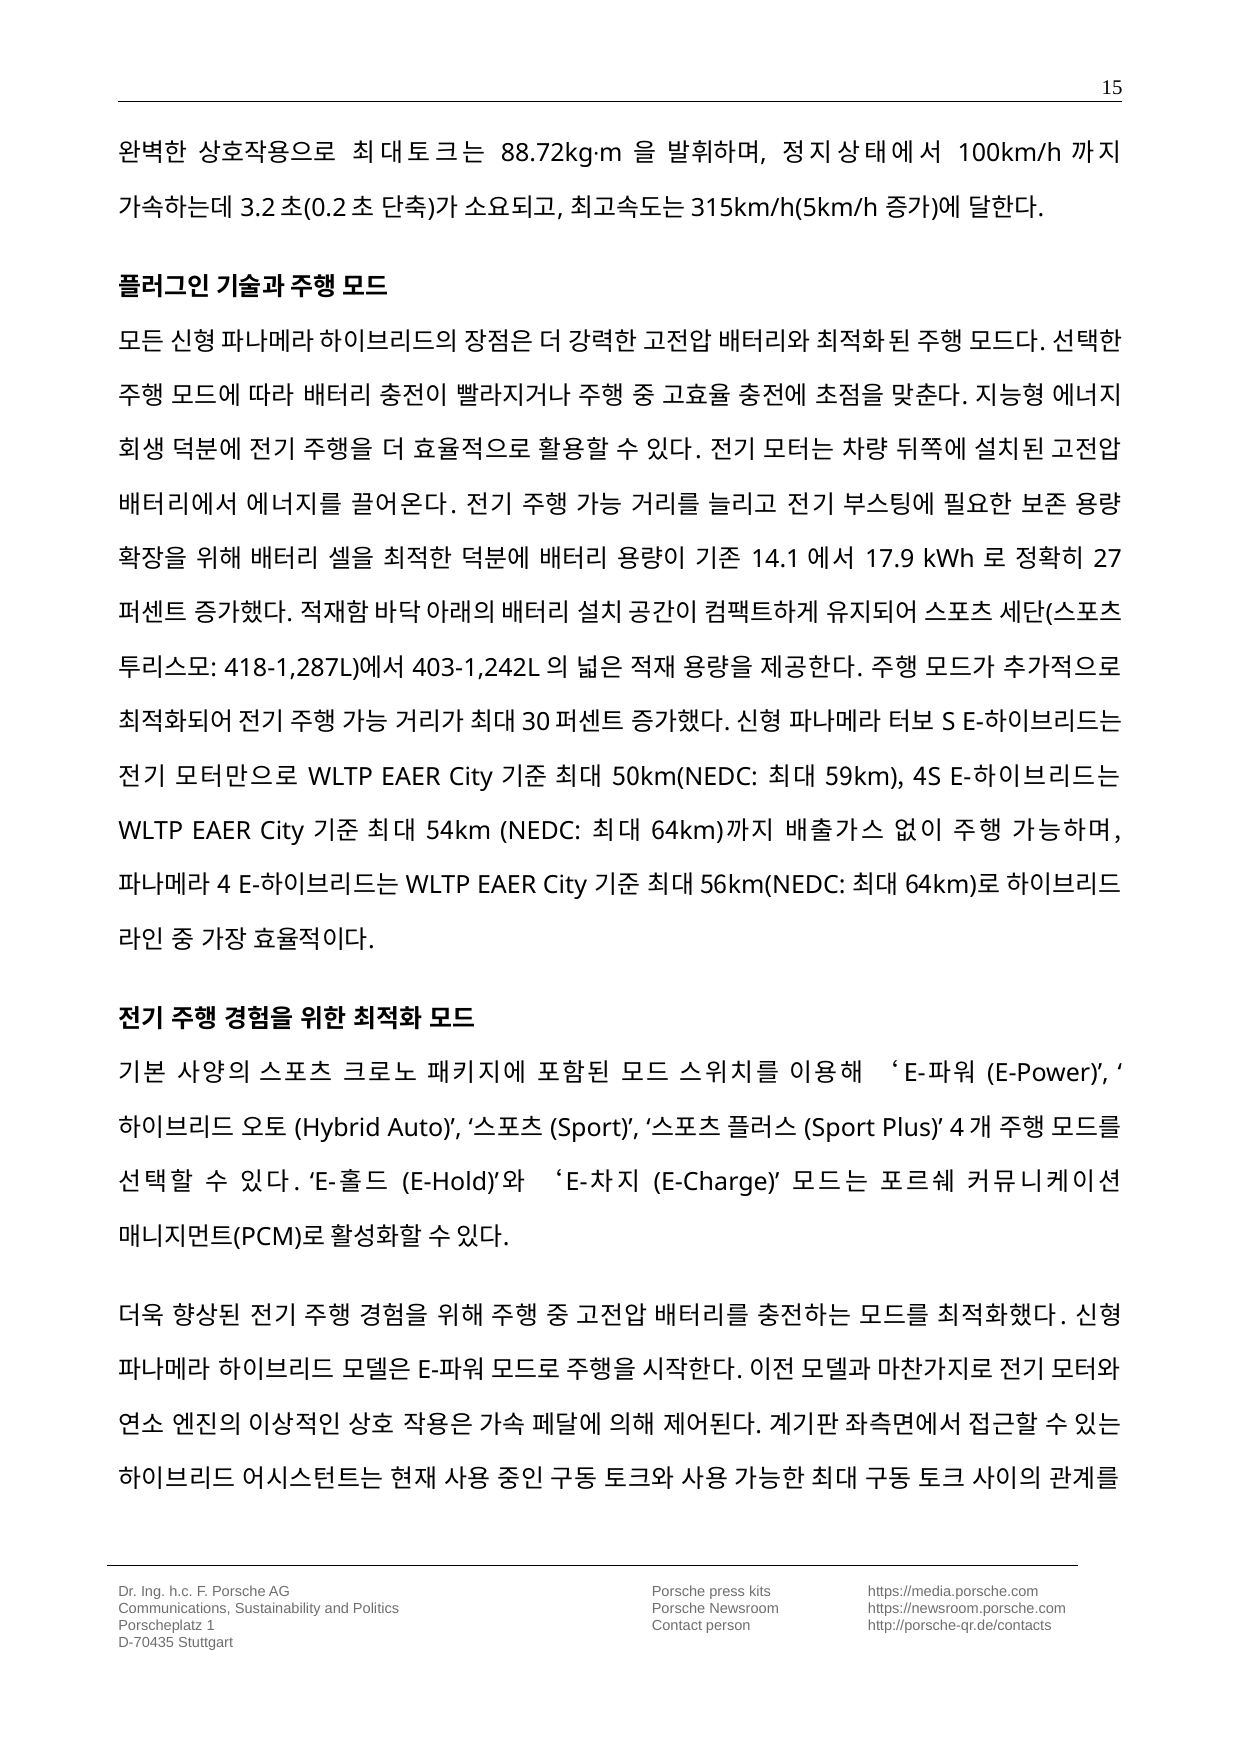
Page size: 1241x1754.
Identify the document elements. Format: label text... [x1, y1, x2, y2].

text 플러그인 기술과 주행 모드 [118, 267, 1122, 303]
text 기본 사양의 스포츠 크로노 패키지에 포함된 모드 스위치를 이용해 ‘E-파워 (E-Power)’, ‘하이브리드 오토 (Hybrid Auto)’, ‘스포츠 (Sport)’, ‘스포츠 플러스 (Sport Plus)’ 4개 주행 모드를 선택할 수 있다. ‘E-홀드 (E-Hold)’와 ‘E-차지 (E-Charge)’ 모드는 포르쉐 커뮤니케이션 매니지먼트(PCM)로 활성화할 수 있다. [118, 1053, 1122, 1252]
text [118, 1295, 1122, 1495]
text 전기 주행 경험을 위한 최적화 모드 [118, 998, 1122, 1035]
text 모든 신형 파나메라 하이브리드의 장점은 더 강력한 고전압 배터리와 최적화된 주행 모드다. 선택한 주행 모드에 따라 배터리 충전이 빨라지거나 주행 중 고효율 충전에 초점을 맞춘다. 지능형 에너지 회생 덕분에 전기 주행을 더 효율적으로 활용할 수 있다. 전기 모터는 차량 뒤쪽에 설치된 고전압 배터리에서 에너지를 끌어온다. 전기 주행 가능 거리를 늘리고 전기 부스팅에 필요한 보존 용량 확장을 위해 배터리 셀을 최적한 덕분에 배터리 용량이 기존 14.1에서 17.9 kWh 로 정확히 27퍼센트 증가했다. 적재함 바닥 아래의 배터리 설치 공간이 컴팩트하게 유지되어 스포츠 세단(스포츠 투리스모: 418-1,287L)에서 403-1,242L의 넓은 적재 용량을 제공한다. 주행 모드가 추가적으로 최적화되어 전기 주행 가능 거리가 최대 30퍼센트 증가했다. 신형 파나메라 터보 S E-하이브리드는 전기 모터만으로 WLTP EAER City 기준 최대 50km(NEDC: 최대 59km), 4S E-하이브리드는 WLTP EAER City 기준 최대 54km (NEDC: 최대 64km)까지 배출가스 없이 주행 가능하며, 파나메라 4 E-하이브리드는 WLTP EAER City 기준 최대 56km(NEDC: 최대 64km)로 하이브리드 라인 중 가장 효율적이다. [118, 321, 1122, 955]
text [118, 133, 1122, 223]
